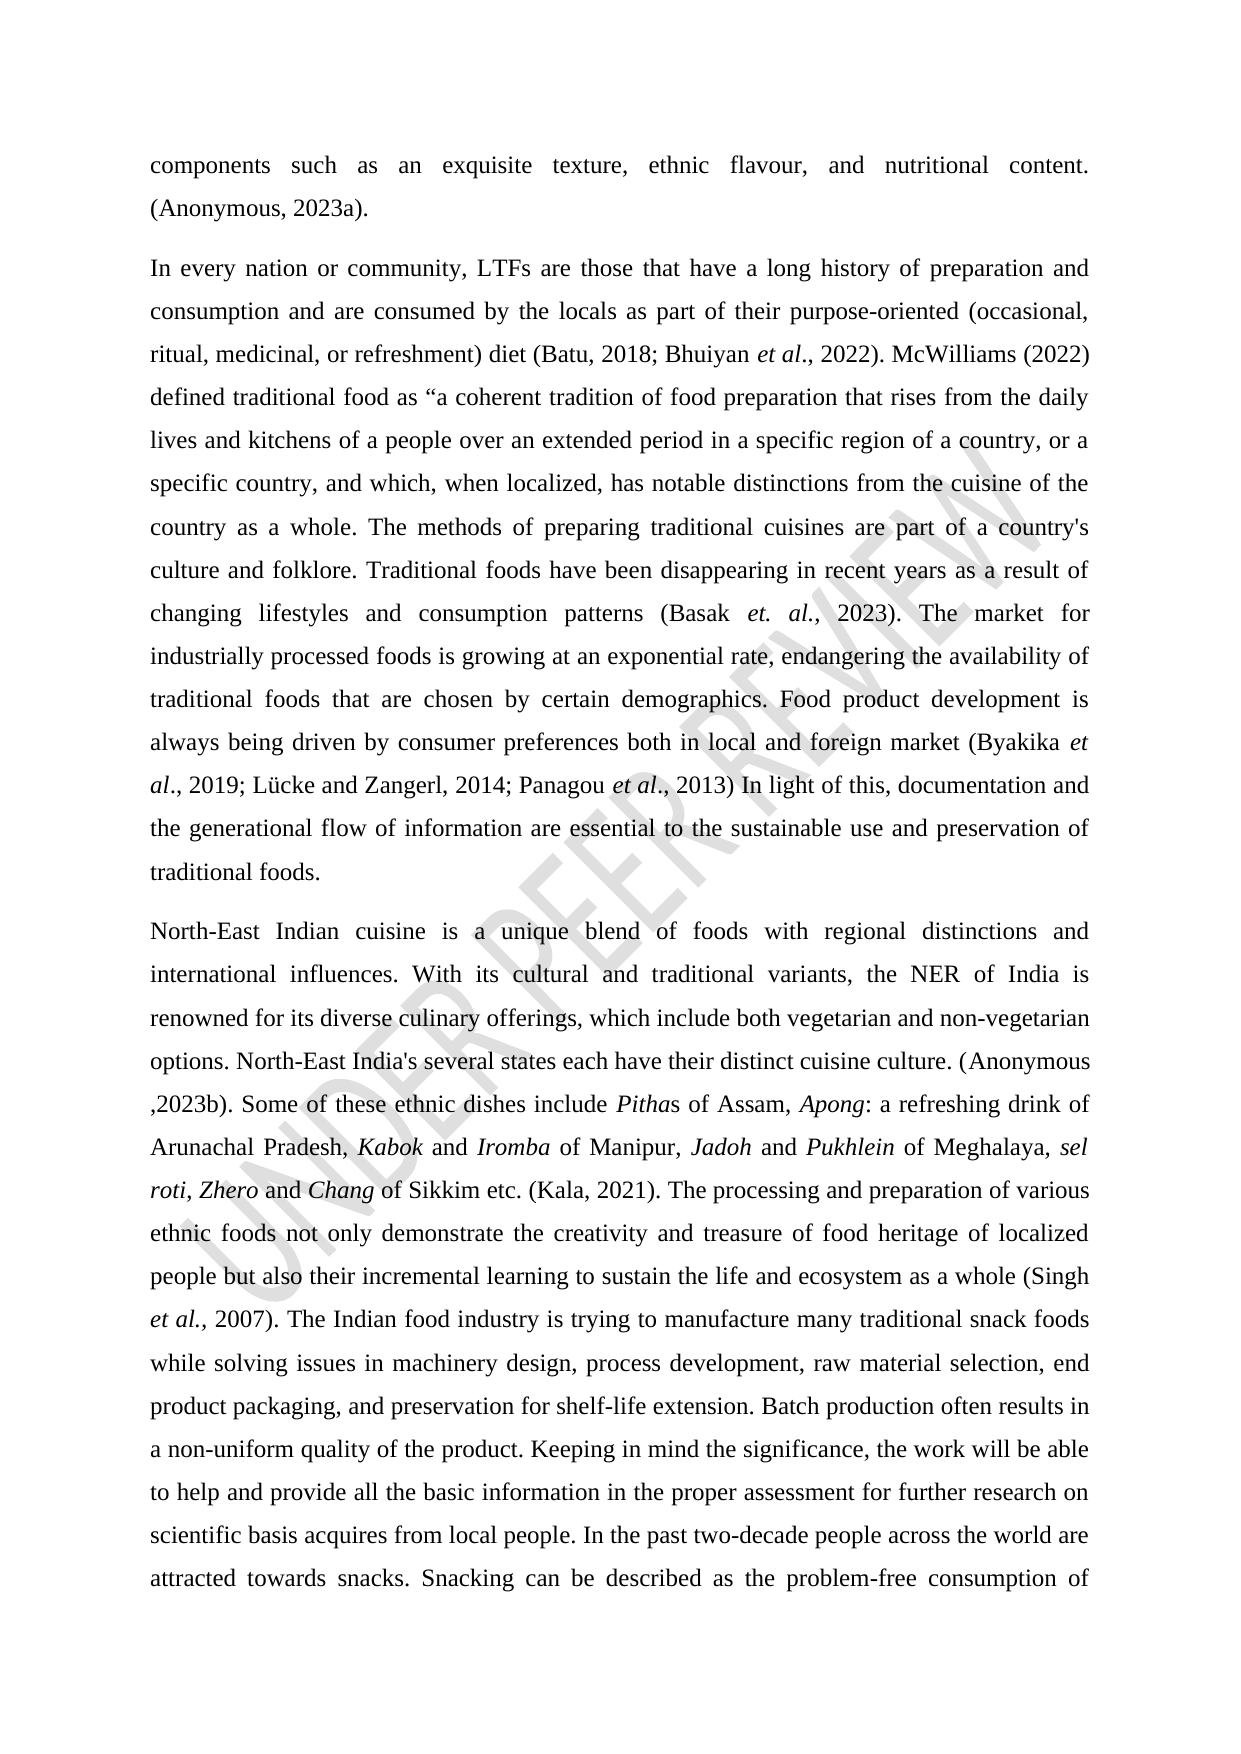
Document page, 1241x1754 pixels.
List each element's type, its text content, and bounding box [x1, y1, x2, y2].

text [150, 150, 1090, 222]
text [150, 916, 1090, 1592]
text In every nation or community, LTFs are those that have a long history of preparation and consumption and are consumed by the locals as part of their purpose-oriented (occasional, ritual, medicinal, or refreshment) diet (Batu, 2018; Bhuiyan et al., 2022). McWilliams (2022) defined traditional food as “a coherent tradition of food preparation that rises from the daily lives and kitchens of a people over an extended period in a specific region of a country, or a specific country, and which, when localized, has notable distinctions from the cuisine of the country as a whole. The methods of preparing traditional cuisines are part of a country's culture and folklore. Traditional foods have been disappearing in recent years as a result of changing lifestyles and consumption patterns (Basak et. al., 2023). The market for industrially processed foods is growing at an exponential rate, endangering the availability of traditional foods that are chosen by certain demographics. Food product development is always being driven by consumer preferences both in local and foreign market (Byakika et al., 2019; Lücke and Zangerl, 2014; Panagou et al., 2013) In light of this, documentation and the generational flow of information are essential to the sustainable use and preservation of traditional foods. [150, 253, 1090, 885]
